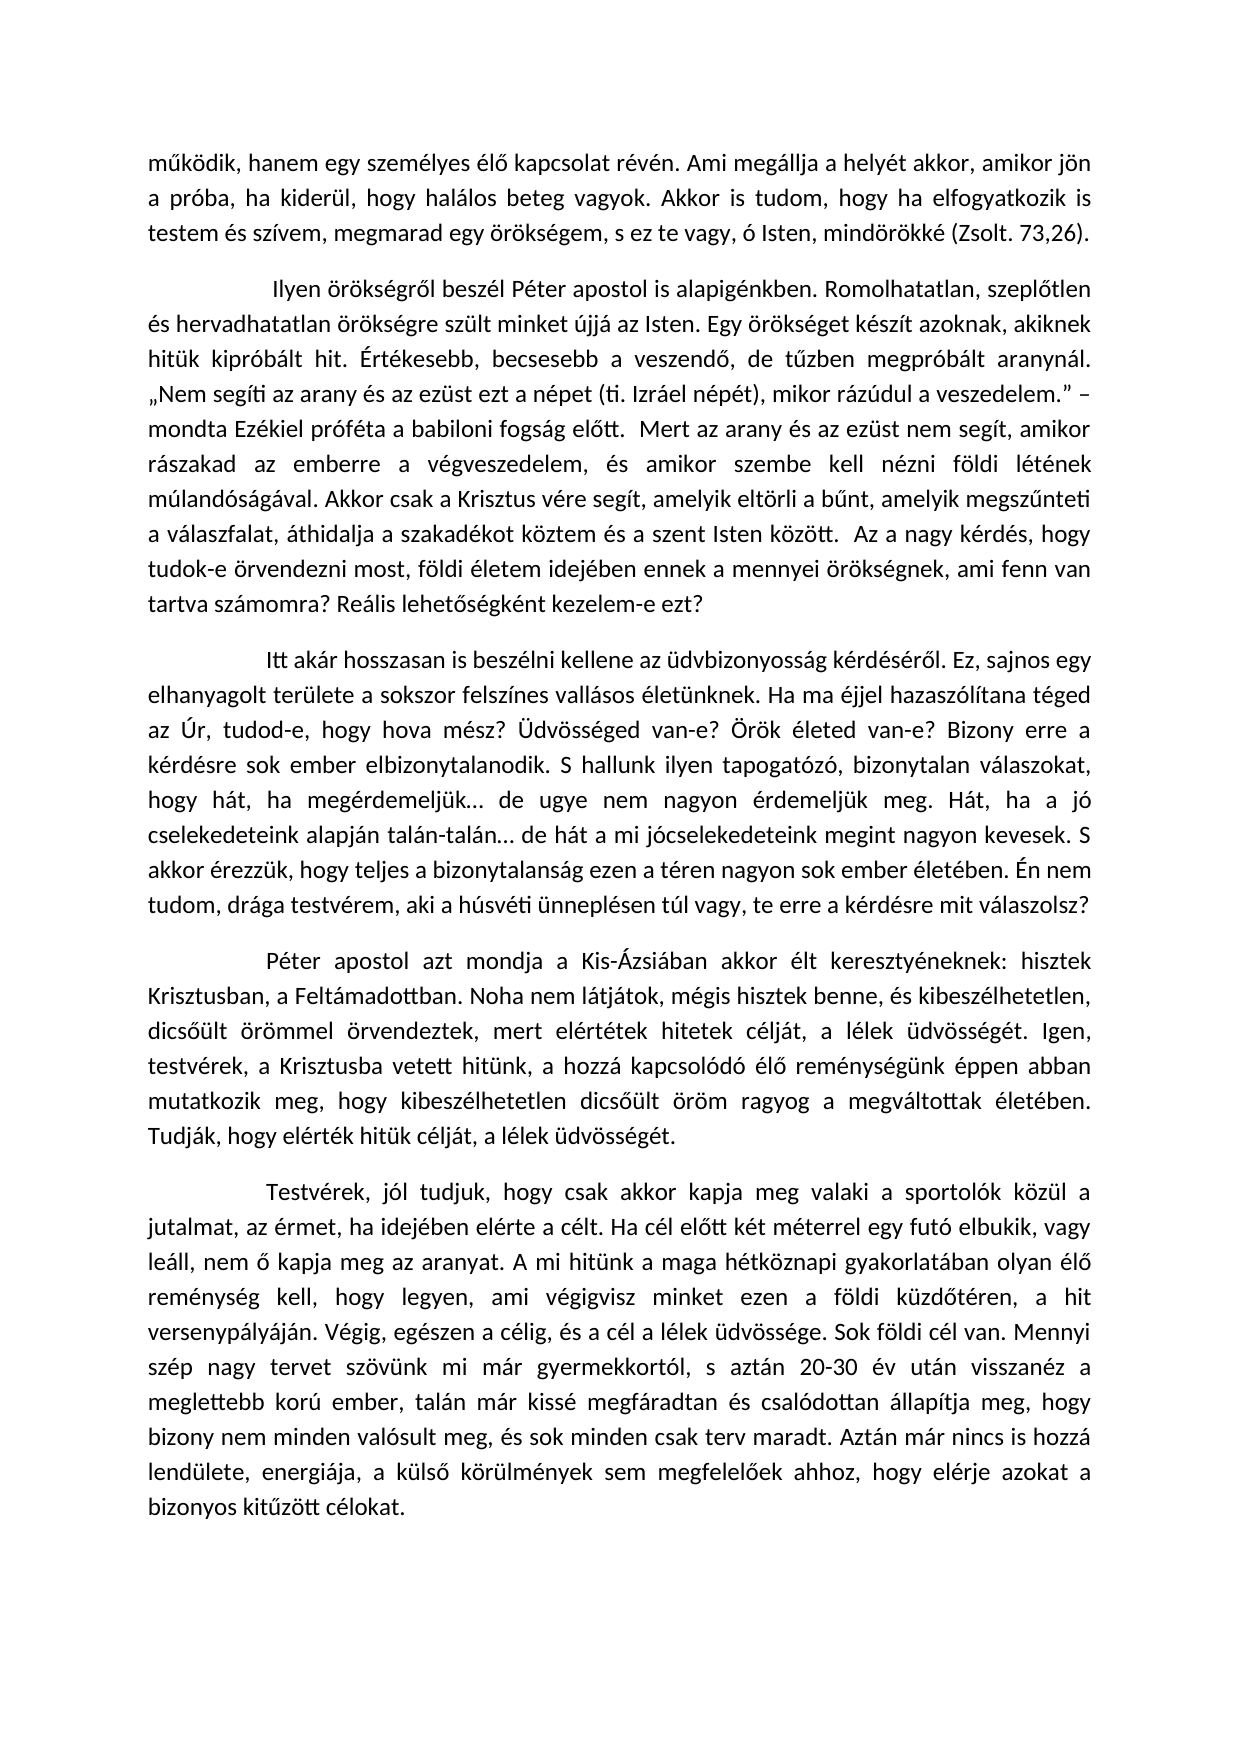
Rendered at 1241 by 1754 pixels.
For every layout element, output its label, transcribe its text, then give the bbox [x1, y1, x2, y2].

text Testvérek, jól tudjuk, hogy csak akkor kapja meg valaki a sportolók közül a jutalmat, az érmet, ha idejében elérte a célt. Ha cél előtt két méterrel egy futó elbukik, vagy leáll, nem ő kapja meg az aranyat. A mi hitünk a maga hétköznapi gyakorlatában olyan élő reménység kell, hogy legyen, ami végigvisz minket ezen a földi küzdőtéren, a hit versenypályáján. Végig, egészen a célig, és a cél a lélek üdvössége. Sok földi cél van. Mennyi szép nagy tervet szövünk mi már gyermekkortól, s aztán 20-30 év után visszanéz a meglettebb korú ember, talán már kissé megfáradtan és csalódottan állapítja meg, hogy bizony nem minden valósult meg, és sok minden csak terv maradt. Aztán már nincs is hozzá lendülete, energiája, a külső körülmények sem megfelelőek ahhoz, hogy elérje azokat a bizonyos kitűzött célokat. [148, 1176, 1093, 1521]
text Péter apostol azt mondja a Kis-Ázsiában akkor élt keresztyéneknek: hisztek Krisztusban, a Feltámadottban. Noha nem látjátok, mégis hisztek benne, és kibeszélhetetlen, dicsőült örömmel örvendeztek, mert elértétek hitetek célját, a lélek üdvösségét. Igen, testvérek, a Krisztusba vetett hitünk, a hozzá kapcsolódó élő reménységünk éppen abban mutatkozik meg, hogy kibeszélhetetlen dicsőült öröm ragyog a megváltottak életében. Tudják, hogy elérték hitük célját, a lélek üdvösségét. [148, 945, 1093, 1151]
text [148, 148, 1093, 248]
text Ilyen örökségről beszél Péter apostol is alapigénkben. Romolhatatlan, szeplőtlen és hervadhatatlan örökségre szült minket újjá az Isten. Egy örökséget készít azoknak, akiknek hitük kipróbált hit. Értékesebb, becsesebb a veszendő, de tűzben megpróbált aranynál. „Nem segíti az arany és az ezüst ezt a népet (ti. Izráel népét), mikor rázúdul a veszedelem.” – mondta Ezékiel próféta a babiloni fogság előtt. Mert az arany és az ezüst nem segít, amikor rászakad az emberre a végveszedelem, és amikor szembe kell nézni földi létének múlandóságával. Akkor csak a Krisztus vére segít, amelyik eltörli a bűnt, amelyik megszűnteti a válaszfalat, áthidalja a szakadékot köztem és a szent Isten között. Az a nagy kérdés, hogy tudok-e örvendezni most, földi életem idejében ennek a mennyei örökségnek, ami fenn van tartva számomra? Reális lehetőségként kezelem-e ezt? [148, 273, 1093, 619]
text Itt akár hosszasan is beszélni kellene az üdvbizonyosság kérdéséről. Ez, sajnos egy elhanyagolt területe a sokszor felszínes vallásos életünknek. Ha ma éjjel hazaszólítana téged az Úr, tudod-e, hogy hova mész? Üdvösséged van-e? Örök életed van-e? Bizony erre a kérdésre sok ember elbizonytalanodik. S hallunk ilyen tapogatózó, bizonytalan válaszokat, hogy hát, ha megérdemeljük… de ugye nem nagyon érdemeljük meg. Hát, ha a jó cselekedeteink alapján talán-talán… de hát a mi jócselekedeteink megint nagyon kevesek. S akkor érezzük, hogy teljes a bizonytalanság ezen a téren nagyon sok ember életében. Én nem tudom, drága testvérem, aki a húsvéti ünneplésen túl vagy, te erre a kérdésre mit válaszolsz? [148, 644, 1093, 920]
